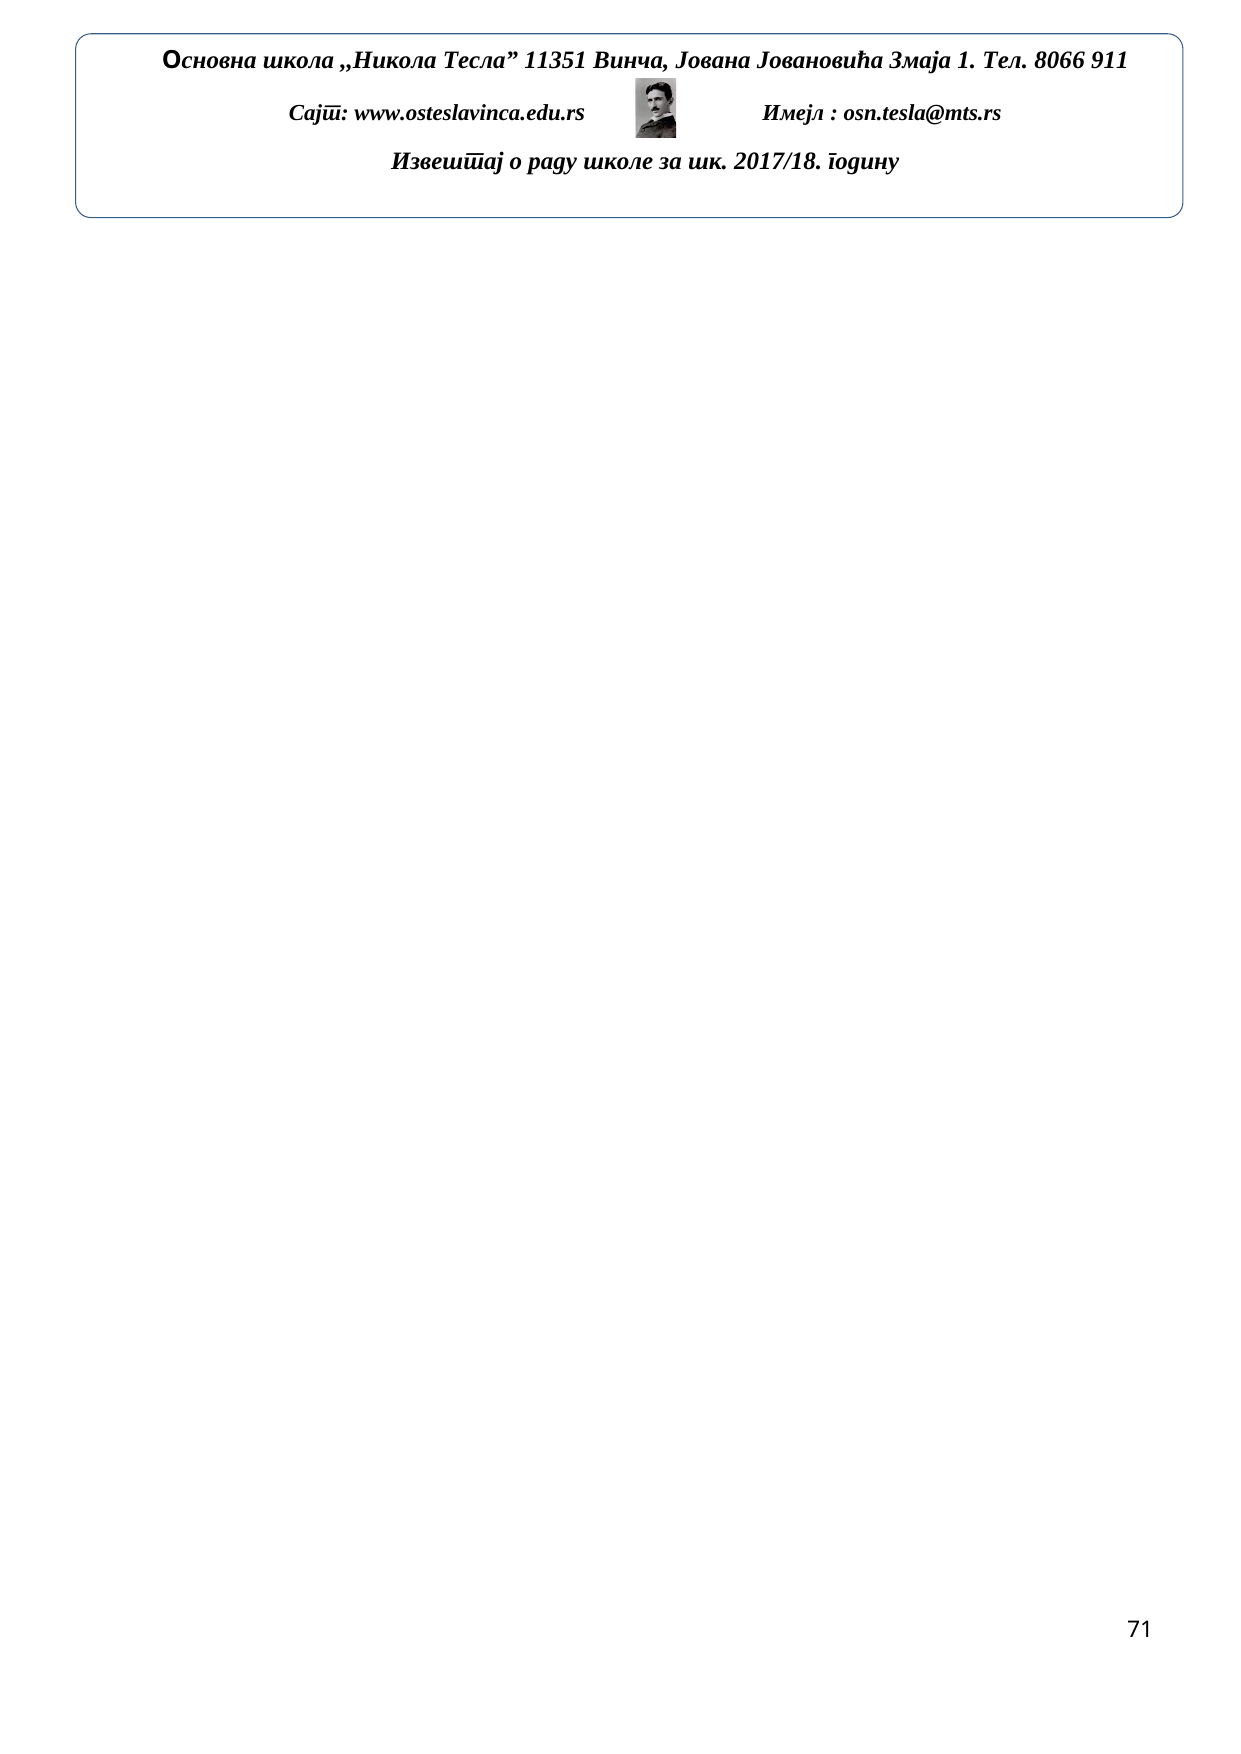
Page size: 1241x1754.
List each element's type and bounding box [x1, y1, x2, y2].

picture [635, 78, 677, 138]
